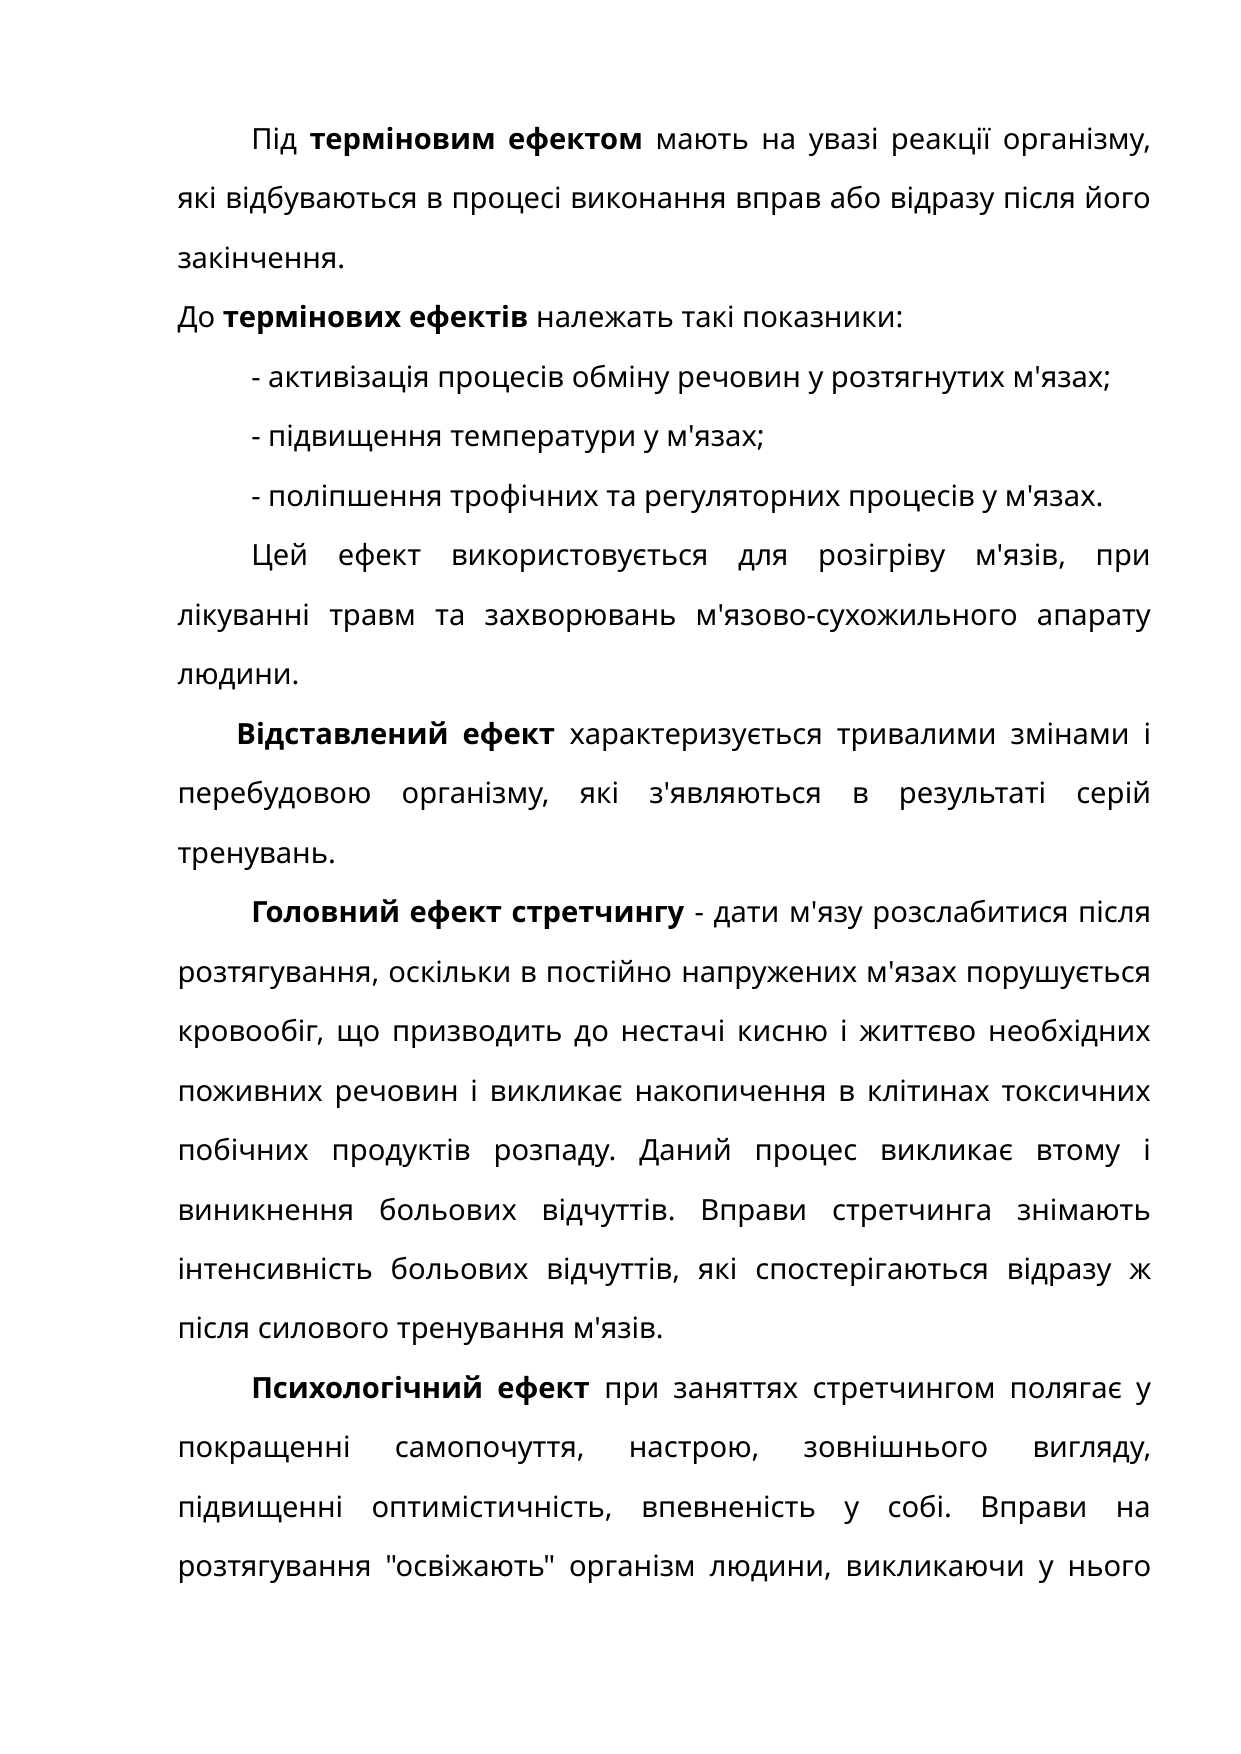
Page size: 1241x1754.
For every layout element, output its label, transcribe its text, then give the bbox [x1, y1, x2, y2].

text - активізація процесів обміну речовин у розтягнутих м'язах; [177, 356, 1152, 396]
text - поліпшення трофічних та регуляторних процесів у м'язах. [177, 475, 1152, 515]
text Головний ефект стретчингу - дати м'язу розслабитися після розтягування, оскільки в постійно напружених м'язах порушується кровообіг, що призводить до нестачі кисню і життєво необхідних поживних речовин і викликає накопичення в клітинах токсичних побічних продуктів розпаду. Даний процес викликає втому і виникнення больових відчуттів. Вправи стретчинга знімають інтенсивність больових відчуттів, які спостерігаються відразу ж після силового тренування м'язів. [177, 891, 1152, 1347]
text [177, 1367, 1152, 1585]
text - підвищення температури у м'язах; [177, 416, 1152, 455]
text Відставлений ефект характеризується тривалими змінами і перебудовою організму, які з'являються в результаті серій тренувань. [177, 713, 1152, 872]
text Під терміновим ефектом мають на увазі реакції організму, які відбуваються в процесі виконання вправ або відразу після його закінчення. [177, 118, 1152, 277]
text До термінових ефектів належать такі показники: [177, 297, 1152, 336]
text Цей ефект використовується для розігріву м'язів, при лікуванні травм та захворювань м'язово-сухожильного апарату людини. [177, 534, 1152, 693]
